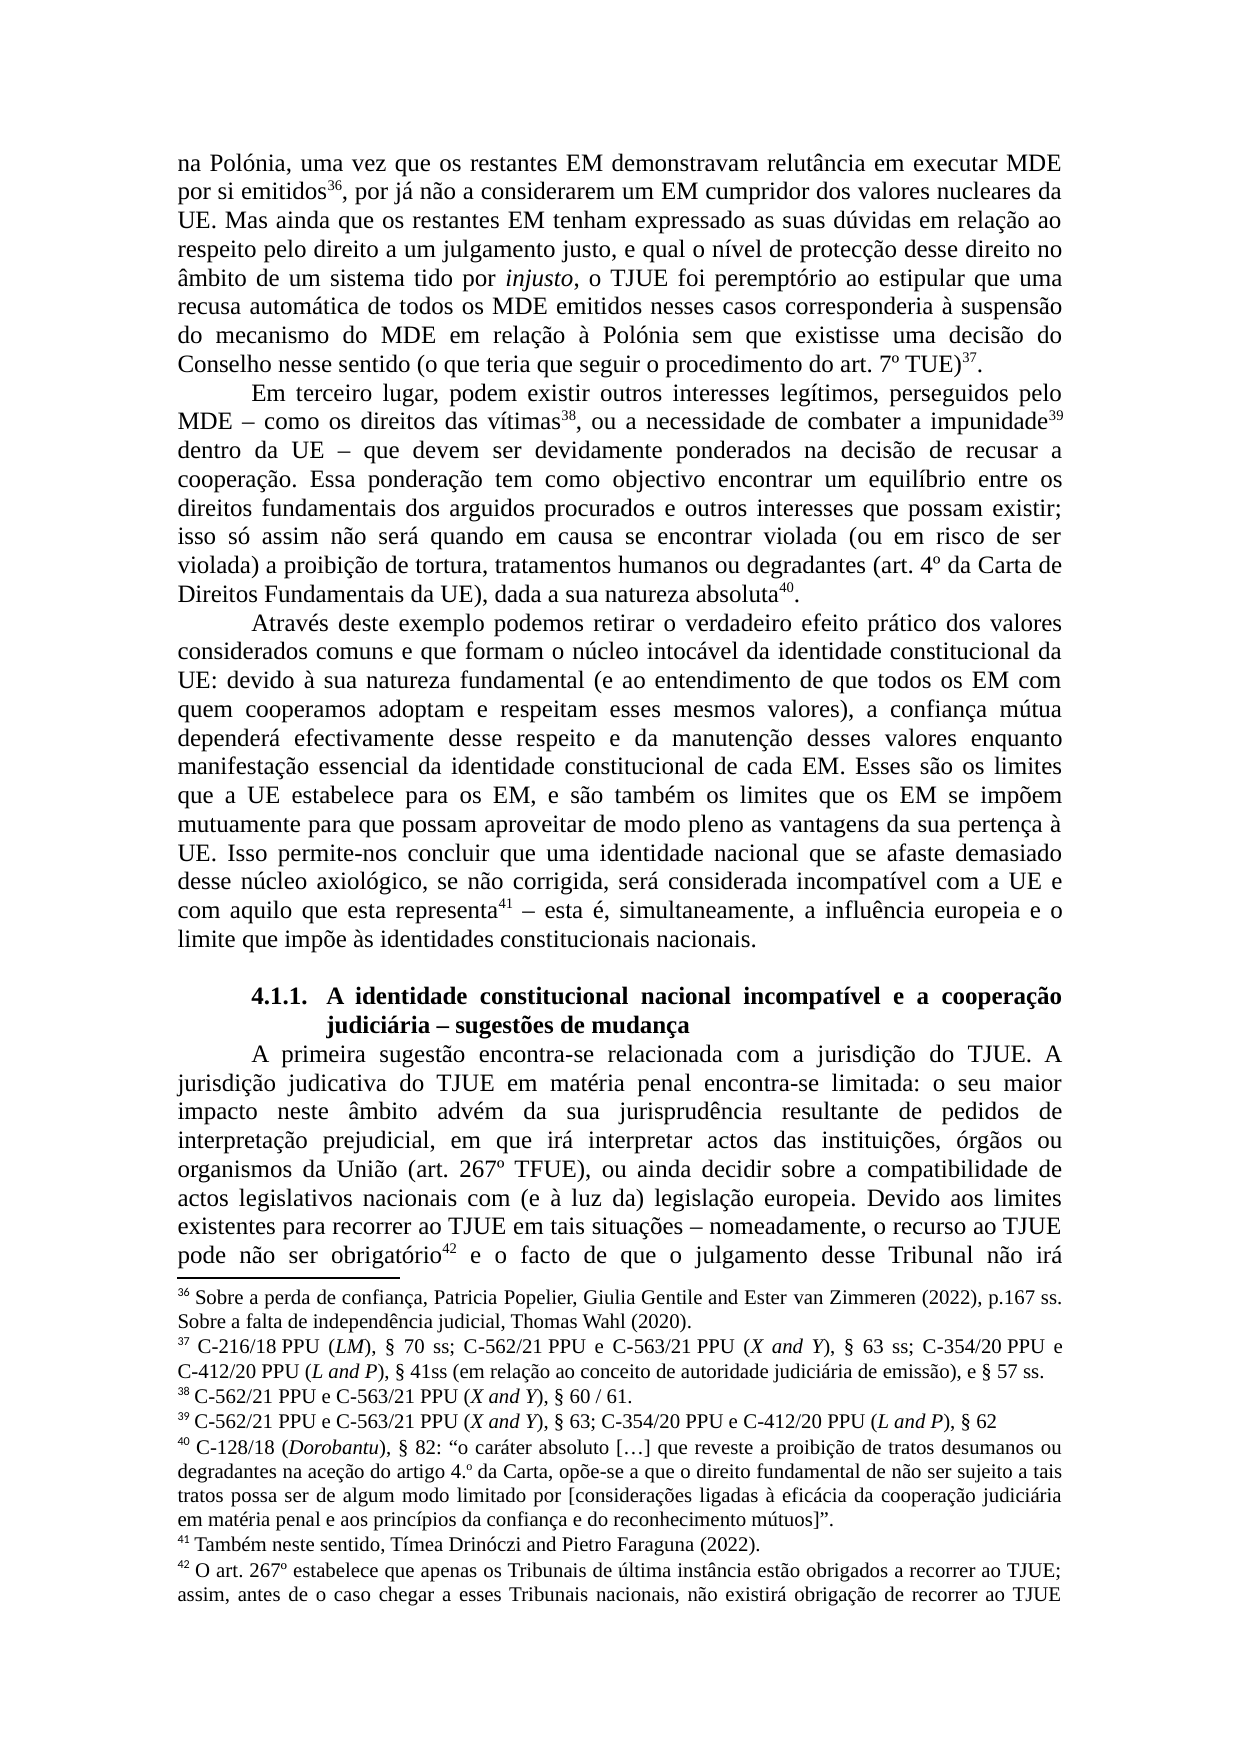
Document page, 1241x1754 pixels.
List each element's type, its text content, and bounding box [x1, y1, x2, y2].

text Através deste exemplo podemos retirar o verdadeiro efeito prático dos valores considerados comuns e que formam o núcleo intocável da identidade constitucional da UE: devido à sua natureza fundamental (e ao entendimento de que todos os EM com quem cooperamos adoptam e respeitam esses mesmos valores), a confiança mútua dependerá efectivamente desse respeito e da manutenção desses valores enquanto manifestação essencial da identidade constitucional de cada EM. Esses são os limites que a UE estabelece para os EM, e são também os limites que os EM se impõem mutuamente para que possam aproveitar de modo pleno as vantagens da sua pertença à UE. Isso permite-nos concluir que uma identidade nacional que se afaste demasiado desse núcleo axiológico, se não corrigida, será considerada incompatível com a UE e com aquilo que esta representa – esta é, simultaneamente, a influência europeia e o limite que impõe às identidades constitucionais nacionais. [177, 608, 1063, 953]
text Desde logo, porque nem sempre as deficiências sistémicas terão impacto na situação individual – p. ex., porque o concreto estabelecimento prisional onde se espera deter o indivíduo não apresenta as deficiências identificadas. Depois, porque se os EM pudessem recusar a cooperação assim que se verificassem deficiências sistémicas, sem avaliar o impacto individual das mesmas, isso equivaleria, na prática, a suspender a aplicação do MDE em relação a um EM sem existir anteriormente o procedimento adequado a tal. Assim, a suspensão será realmente possível, mas apenas no caso de violação grave e sistemática dos valores plasmados no art. 2º TUE, constatada segundo os procedimentos para tal estabelecidos nos Tratados. Esta questão surgiu no âmbito de pedidos de decisão prejudicial relacionados com a independência do sistema judiciário na Polónia, uma vez que os restantes EM demonstravam relutância em executar MDE por si emitidos, por já não a considerarem um EM cumpridor dos valores nucleares da UE. Mas ainda que os restantes EM tenham expressado as suas dúvidas em relação ao respeito pelo direito a um julgamento justo, e qual o nível de protecção desse direito no âmbito de um sistema tido por injusto, o TJUE foi peremptório ao estipular que uma recusa automática de todos os MDE emitidos nesses casos corresponderia à suspensão do mecanismo do MDE em relação à Polónia sem que existisse uma decisão do Conselho nesse sentido (o que teria que seguir o procedimento do art. 7º TUE). [177, 148, 1063, 378]
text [177, 1039, 1063, 1269]
list A identidade constitucional nacional incompatível e a cooperação judiciária – sugestões de mudança [251, 981, 1063, 1039]
text Em terceiro lugar, podem existir outros interesses legítimos, perseguidos pelo MDE – como os direitos das vítimas, ou a necessidade de combater a impunidade dentro da UE – que devem ser devidamente ponderados na decisão de recusar a cooperação. Essa ponderação tem como objectivo encontrar um equilíbrio entre os direitos fundamentais dos arguidos procurados e outros interesses que possam existir; isso só assim não será quando em causa se encontrar violada (ou em risco de ser violada) a proibição de tortura, tratamentos humanos ou degradantes (art. 4º da Carta de Direitos Fundamentais da UE), dada a sua natureza absoluta. [177, 378, 1063, 608]
